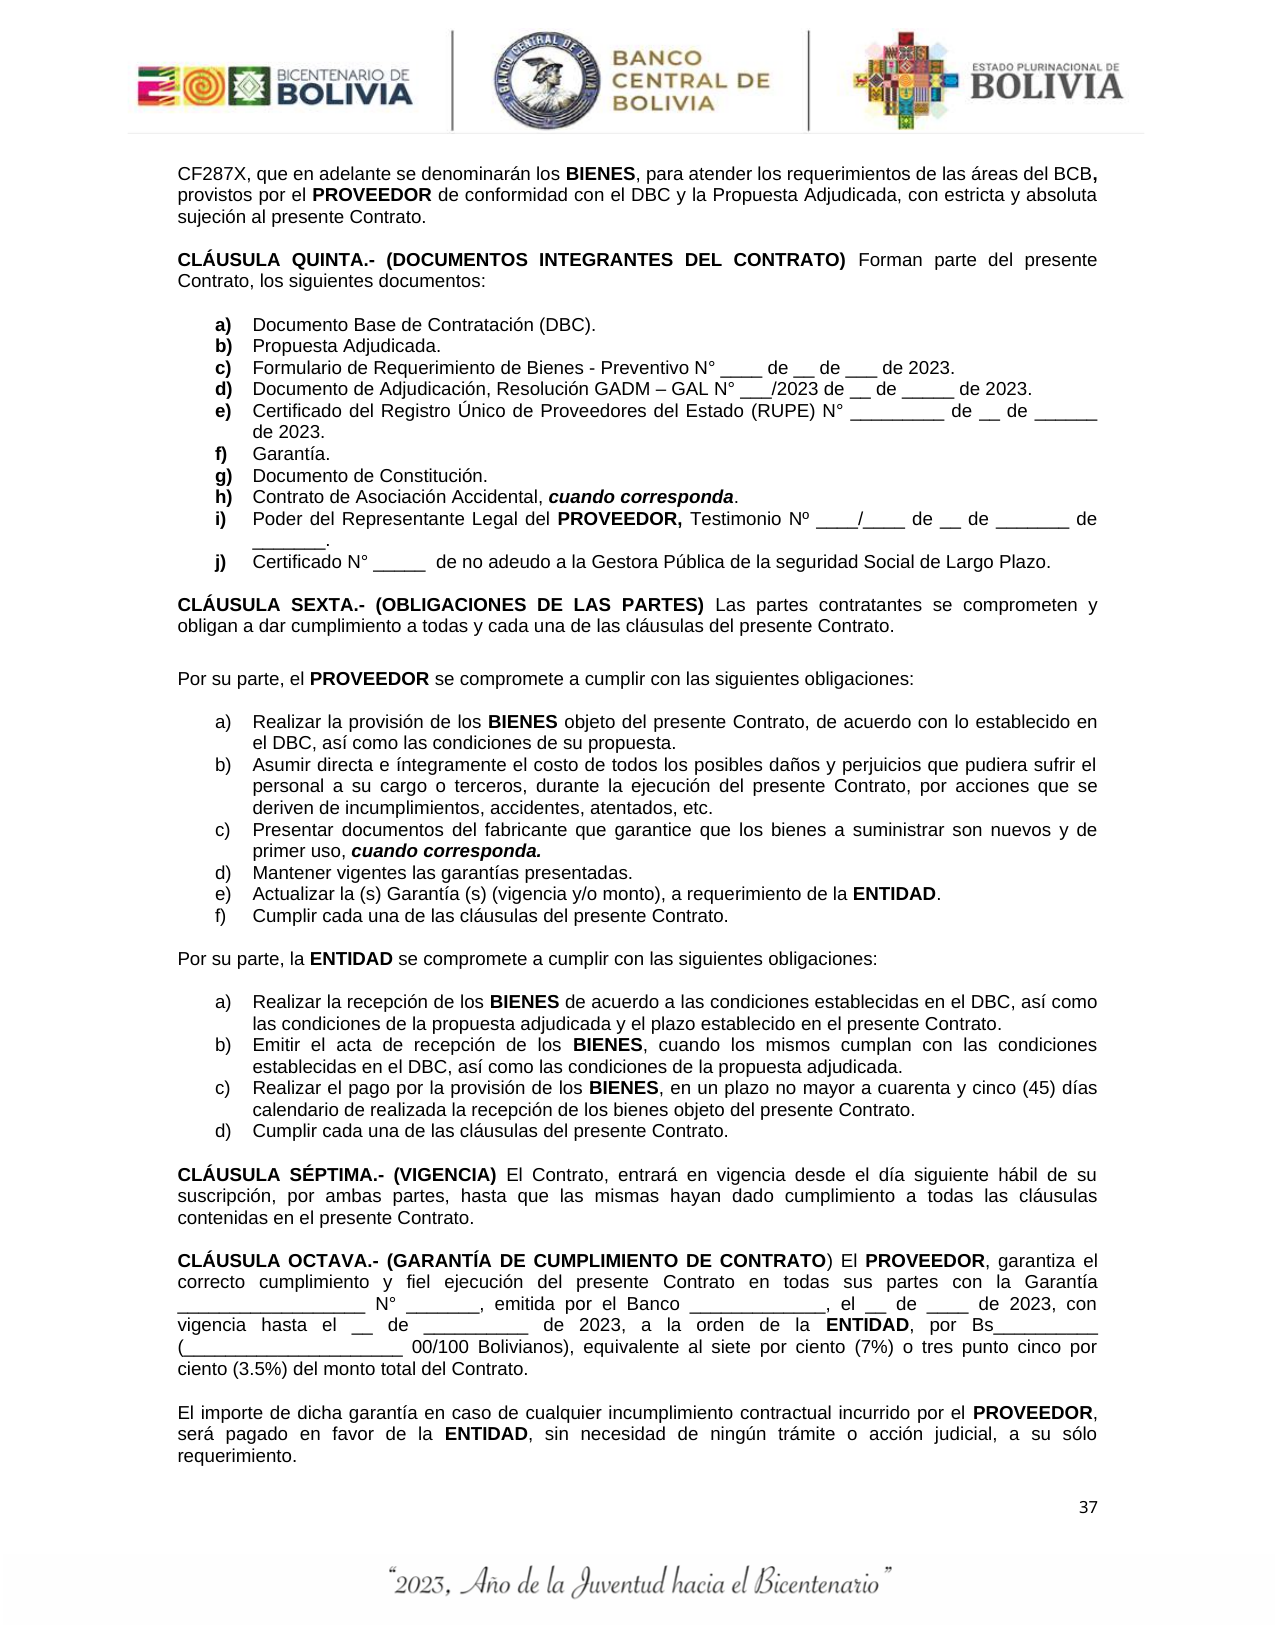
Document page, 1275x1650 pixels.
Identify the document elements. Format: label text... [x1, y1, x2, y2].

list Cumplir cada una de las cláusulas del presente Contrato. [215, 1120, 1098, 1142]
list Emitir el acta de recepción de los BIENES, cuando los mismos cumplan con las condiciones establecidas en el DBC, así como las condiciones de la propuesta adjudicada. [215, 1034, 1098, 1077]
picture [127, 28, 1145, 134]
list Realizar la provisión de los BIENES objeto del presente Contrato, de acuerdo con lo establecido en el DBC, así como las condiciones de su propuesta. [215, 711, 1098, 754]
list Mantener vigentes las garantías presentadas. [215, 861, 1098, 883]
list Actualizar la (s) Garantía (s) (vigencia y/o monto), a requerimiento de la ENTIDAD. [215, 883, 1098, 904]
list Documento de Constitución. [215, 464, 1098, 486]
text CLÁUSULA QUINTA.- (DOCUMENTOS INTEGRANTES DEL CONTRATO) Forman parte del presente Contrato, los siguientes documentos: [177, 249, 1098, 292]
text Por su parte, la ENTIDAD se compromete a cumplir con las siguientes obligaciones: [177, 948, 1098, 969]
list Poder del Representante Legal del PROVEEDOR, Testimonio Nº ____/____ de __ de _______ de _______. [215, 507, 1098, 551]
list Documento Base de Contratación (DBC). [215, 313, 1098, 335]
list Garantía. [215, 443, 1098, 464]
text CLÁUSULA OCTAVA.- (GARANTÍA DE CUMPLIMIENTO DE CONTRATO) El PROVEEDOR, garantiza el correcto cumplimiento y fiel ejecución del presente Contrato en todas sus partes con la Garantía __________________ N° _______, emitida por el Banco _____________, el __ de ____ de 2023, con vigencia hasta el __ de __________ de 2023, a la orden de la ENTIDAD, por Bs__________ (_____________________ 00/100 Bolivianos), equivalente al siete por ciento (7%) o tres punto cinco por ciento (3.5%) del monto total del Contrato. [177, 1249, 1098, 1379]
text Por su parte, el PROVEEDOR se compromete a cumplir con las siguientes obligaciones: [177, 667, 1098, 689]
text CLÁUSULA SÉPTIMA.- (VIGENCIA) El Contrato, entrará en vigencia desde el día siguiente hábil de su suscripción, por ambas partes, hasta que las mismas hayan dado cumplimiento a todas las cláusulas contenidas en el presente Contrato. [177, 1163, 1098, 1228]
text El importe de dicha garantía en caso de cualquier incumplimiento contractual incurrido por el PROVEEDOR, será pagado en favor de la ENTIDAD, sin necesidad de ningún trámite o acción judicial, a su sólo requerimiento. [177, 1402, 1098, 1466]
list Realizar la recepción de los BIENES de acuerdo a las condiciones establecidas en el DBC, así como las condiciones de la propuesta adjudicada y el plazo establecido en el presente Contrato. [215, 991, 1098, 1034]
list Asumir directa e íntegramente el costo de todos los posibles daños y perjuicios que pudiera sufrir el personal a su cargo o terceros, durante la ejecución del presente Contrato, por acciones que se deriven de incumplimientos, accidentes, atentados, etc. [215, 754, 1098, 818]
list Presentar documentos del fabricante que garantice que los bienes a suministrar son nuevos y de primer uso, cuando corresponda. [215, 818, 1098, 861]
list Formulario de Requerimiento de Bienes - Preventivo N° ____ de __ de ___ de 2023. [215, 357, 1098, 378]
list Realizar el pago por la provisión de los BIENES, en un plazo no mayor a cuarenta y cinco (45) días calendario de realizada la recepción de los bienes objeto del presente Contrato. [215, 1077, 1098, 1120]
list Contrato de Asociación Accidental, cuando corresponda. [215, 486, 1098, 507]
picture [2, 1554, 1275, 1625]
list Propuesta Adjudicada. [215, 335, 1098, 357]
list Certificado del Registro Único de Proveedores del Estado (RUPE) N° _________ de __ de ______ de 2023. [215, 400, 1098, 443]
list Certificado N° _____ de no adeudo a la Gestora Pública de la seguridad Social de Largo Plazo. [215, 551, 1098, 572]
text CLÁUSULA SEXTA.- (OBLIGACIONES DE LAS PARTES) Las partes contratantes se comprometen y obligan a dar cumplimiento a todas y cada una de las cláusulas del presente Contrato. [177, 594, 1098, 637]
list Cumplir cada una de las cláusulas del presente Contrato. [215, 904, 1098, 926]
list Documento de Adjudicación, Resolución GADM – GAL N° ___/2023 de __ de _____ de 2023. [215, 378, 1098, 400]
